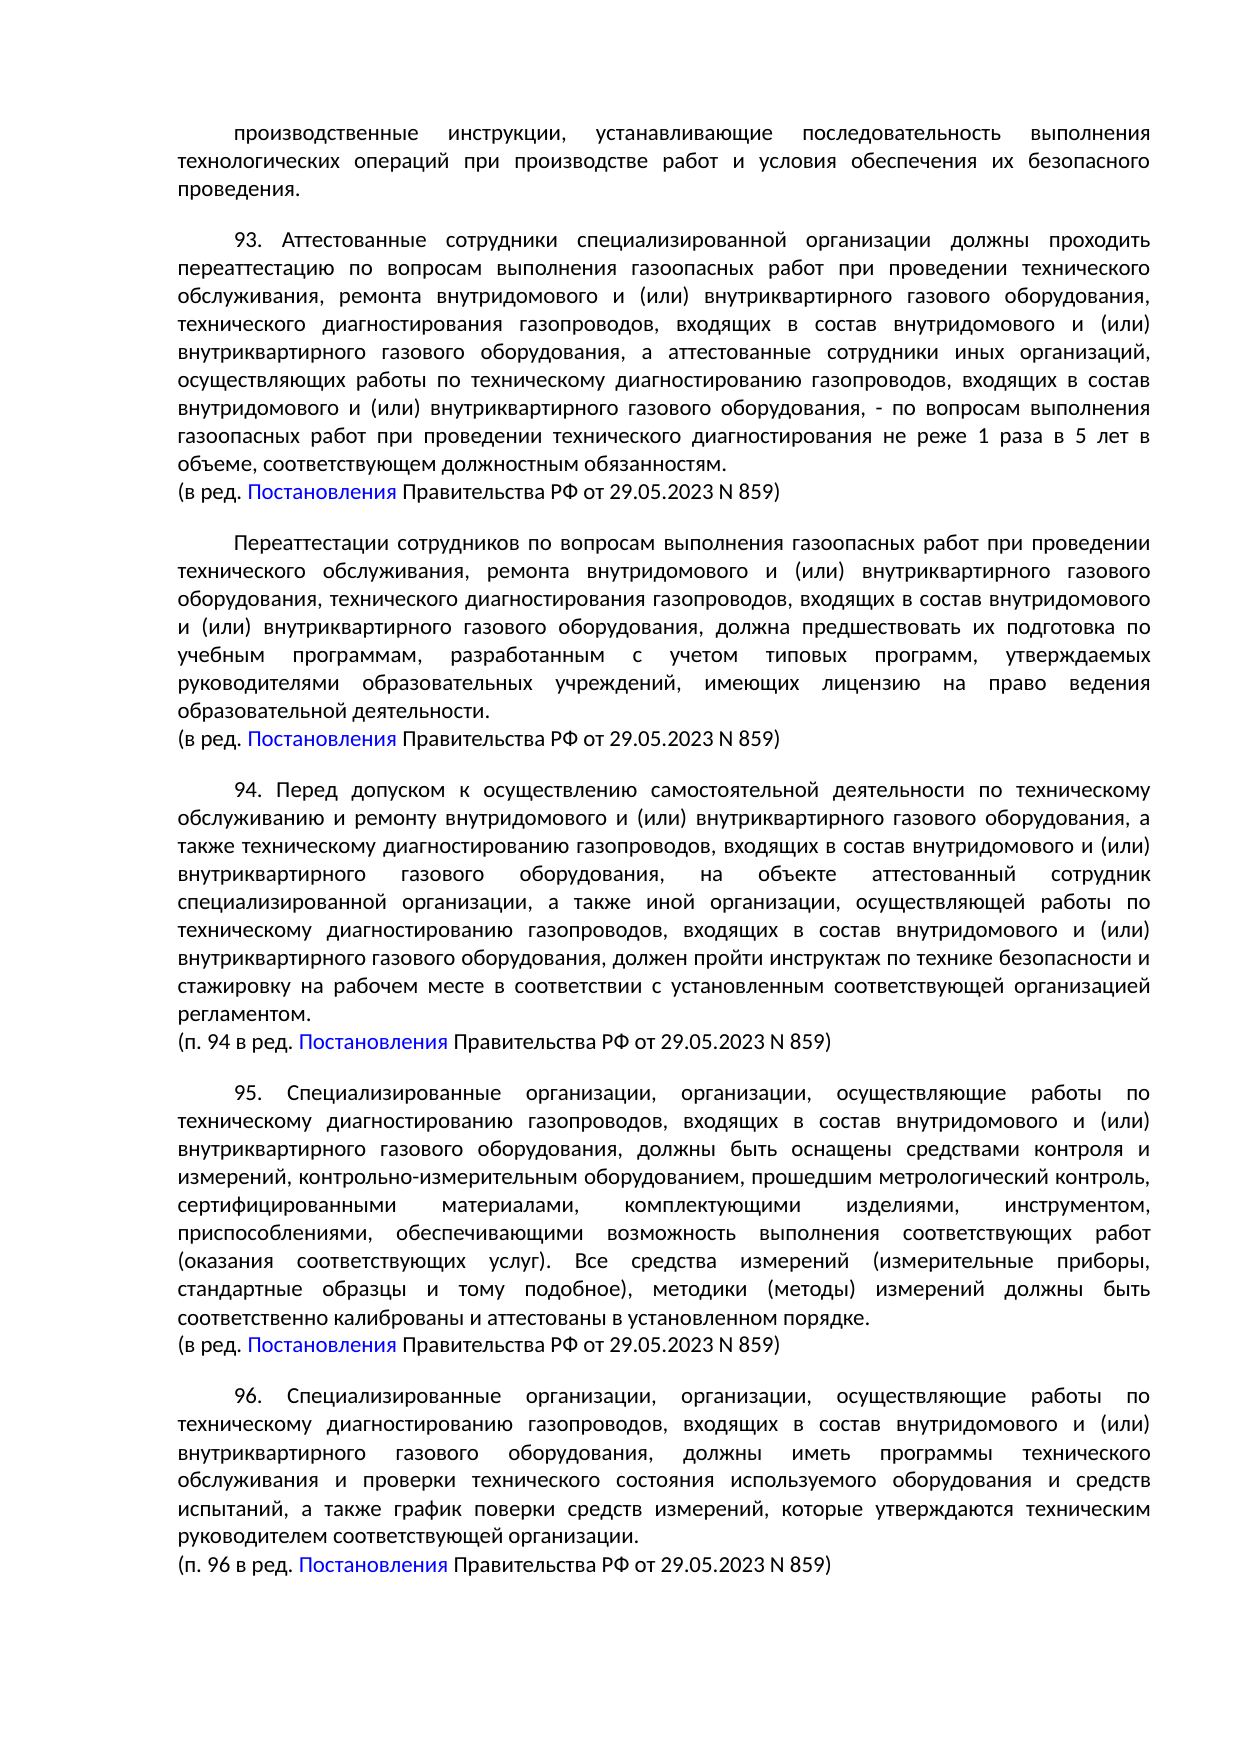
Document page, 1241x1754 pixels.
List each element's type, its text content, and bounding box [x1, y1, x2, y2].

text 95. Специализированные организации, организации, осуществляющие работы по техническому диагностированию газопроводов, входящих в состав внутридомового и (или) внутриквартирного газового оборудования, должны быть оснащены средствами контроля и измерений, контрольно-измерительным оборудованием, прошедшим метрологический контроль, сертифицированными материалами, комплектующими изделиями, инструментом, приспособлениями, обеспечивающими возможность выполнения соответствующих работ (оказания соответствующих услуг). Все средства измерений (измерительные приборы, стандартные образцы и тому подобное), методики (методы) измерений должны быть соответственно калиброваны и аттестованы в установленном порядке. [177, 1078, 1152, 1331]
text производственные инструкции, устанавливающие последовательность выполнения технологических операций при производстве работ и условия обеспечения их безопасного проведения. [177, 118, 1152, 202]
text Переаттестации сотрудников по вопросам выполнения газоопасных работ при проведении технического обслуживания, ремонта внутридомового и (или) внутриквартирного газового оборудования, технического диагностирования газопроводов, входящих в состав внутридомового и (или) внутриквартирного газового оборудования, должна предшествовать их подготовка по учебным программам, разработанным с учетом типовых программ, утверждаемых руководителями образовательных учреждений, имеющих лицензию на право ведения образовательной деятельности. [177, 528, 1152, 724]
text (в ред. Постановления Правительства РФ от 29.05.2023 N 859) [177, 1331, 1152, 1359]
text 93. Аттестованные сотрудники специализированной организации должны проходить переаттестацию по вопросам выполнения газоопасных работ при проведении технического обслуживания, ремонта внутридомового и (или) внутриквартирного газового оборудования, технического диагностирования газопроводов, входящих в состав внутридомового и (или) внутриквартирного газового оборудования, а аттестованные сотрудники иных организаций, осуществляющих работы по техническому диагностированию газопроводов, входящих в состав внутридомового и (или) внутриквартирного газового оборудования, - по вопросам выполнения газоопасных работ при проведении технического диагностирования не реже 1 раза в 5 лет в объеме, соответствующем должностным обязанностям. [177, 225, 1152, 477]
text 94. Перед допуском к осуществлению самостоятельной деятельности по техническому обслуживанию и ремонту внутридомового и (или) внутриквартирного газового оборудования, а также техническому диагностированию газопроводов, входящих в состав внутридомового и (или) внутриквартирного газового оборудования, на объекте аттестованный сотрудник специализированной организации, а также иной организации, осуществляющей работы по техническому диагностированию газопроводов, входящих в состав внутридомового и (или) внутриквартирного газового оборудования, должен пройти инструктаж по технике безопасности и стажировку на рабочем месте в соответствии с установленным соответствующей организацией регламентом. [177, 775, 1152, 1027]
text (в ред. Постановления Правительства РФ от 29.05.2023 N 859) [177, 477, 1152, 505]
text 96. Специализированные организации, организации, осуществляющие работы по техническому диагностированию газопроводов, входящих в состав внутридомового и (или) внутриквартирного газового оборудования, должны иметь программы технического обслуживания и проверки технического состояния используемого оборудования и средств испытаний, а также график поверки средств измерений, которые утверждаются техническим руководителем соответствующей организации. [177, 1382, 1152, 1550]
text (п. 96 в ред. Постановления Правительства РФ от 29.05.2023 N 859) [177, 1550, 1152, 1578]
text (в ред. Постановления Правительства РФ от 29.05.2023 N 859) [177, 724, 1152, 752]
text (п. 94 в ред. Постановления Правительства РФ от 29.05.2023 N 859) [177, 1027, 1152, 1056]
